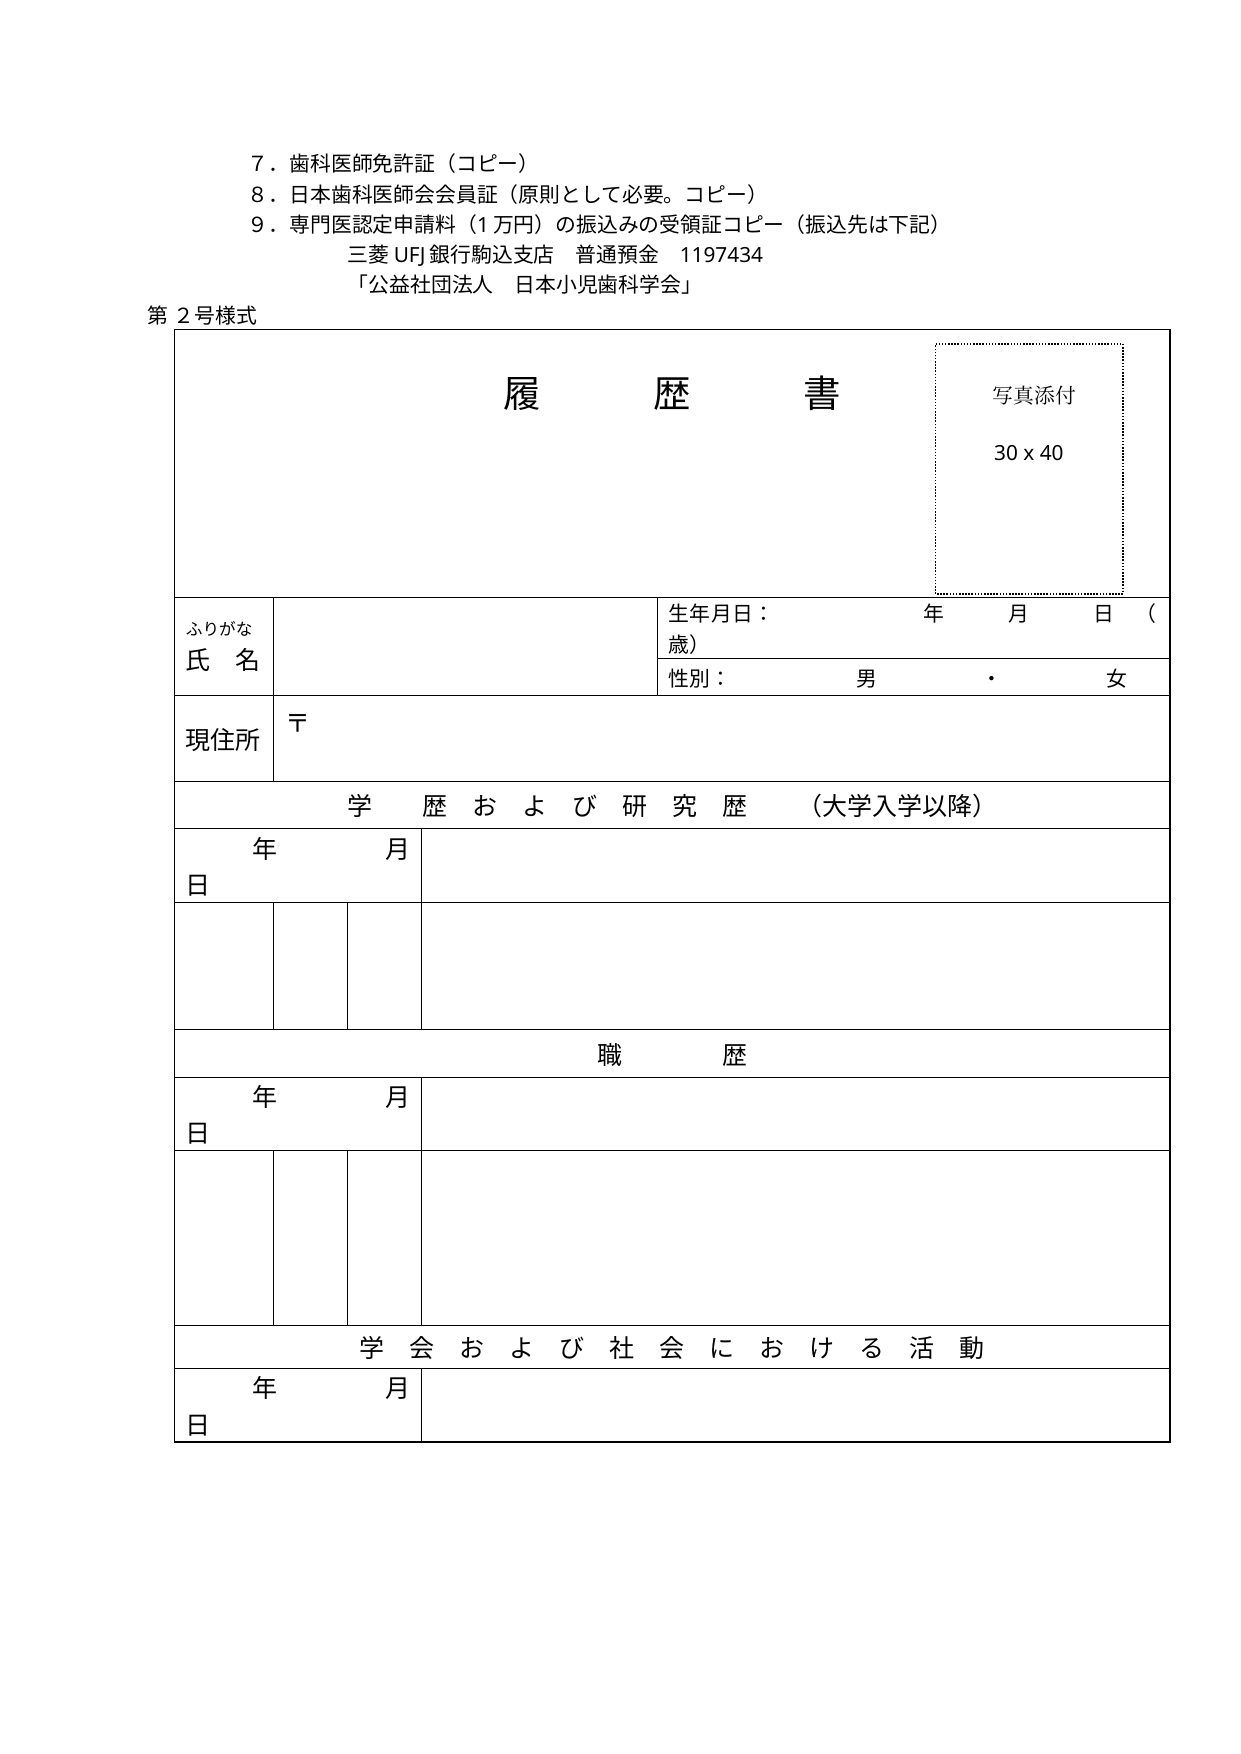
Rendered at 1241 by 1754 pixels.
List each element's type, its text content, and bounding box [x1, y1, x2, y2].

table_cell 性別： 男 ・ 女 [658, 659, 1169, 695]
text ７．歯科医師免許証（コピー） [148, 148, 1092, 178]
table_cell 職 歴 [175, 1030, 1169, 1077]
table_cell [348, 1151, 421, 1325]
table_cell 現住所 [175, 696, 273, 781]
table_cell 〒 [274, 696, 1169, 781]
table_cell [422, 903, 1169, 1029]
text ８．日本歯科医師会会員証（原則として必要。コピー） [148, 178, 1092, 208]
table_header 履 歴 書 [175, 330, 1169, 597]
text ９．専門医認定申請料（1万円）の振込みの受領証コピー（振込先は下記） [148, 208, 1092, 238]
table_cell 学 歴 お よ び 研 究 歴 （大学入学以降） [175, 782, 1169, 828]
table_cell 生年月日： 年 月 日 （ 歳） [658, 598, 1169, 658]
table_cell 年 月 日 [175, 1369, 421, 1441]
table_cell [175, 903, 273, 1029]
table_cell ふりがな 氏 名 [175, 598, 273, 695]
table_cell [422, 1078, 1169, 1150]
text 「公益社団法人 日本小児歯科学会」 [148, 269, 1092, 299]
table_cell [422, 1151, 1169, 1325]
table_cell [422, 1369, 1169, 1441]
table_cell [274, 1151, 347, 1325]
text 三菱UFJ銀行駒込支店 普通預金 1197434 [148, 238, 1092, 269]
table_cell [175, 1151, 273, 1325]
table_cell [348, 903, 421, 1029]
table_cell 年 月 日 [175, 1078, 421, 1150]
table_cell [274, 903, 347, 1029]
table_cell 学 会 お よ び 社 会 に お け る 活 動 [175, 1326, 1169, 1368]
table_cell 年 月 日 [175, 829, 421, 902]
table_cell [422, 829, 1169, 902]
text 第 ２号様式 [148, 299, 1092, 329]
table_cell [274, 598, 657, 695]
